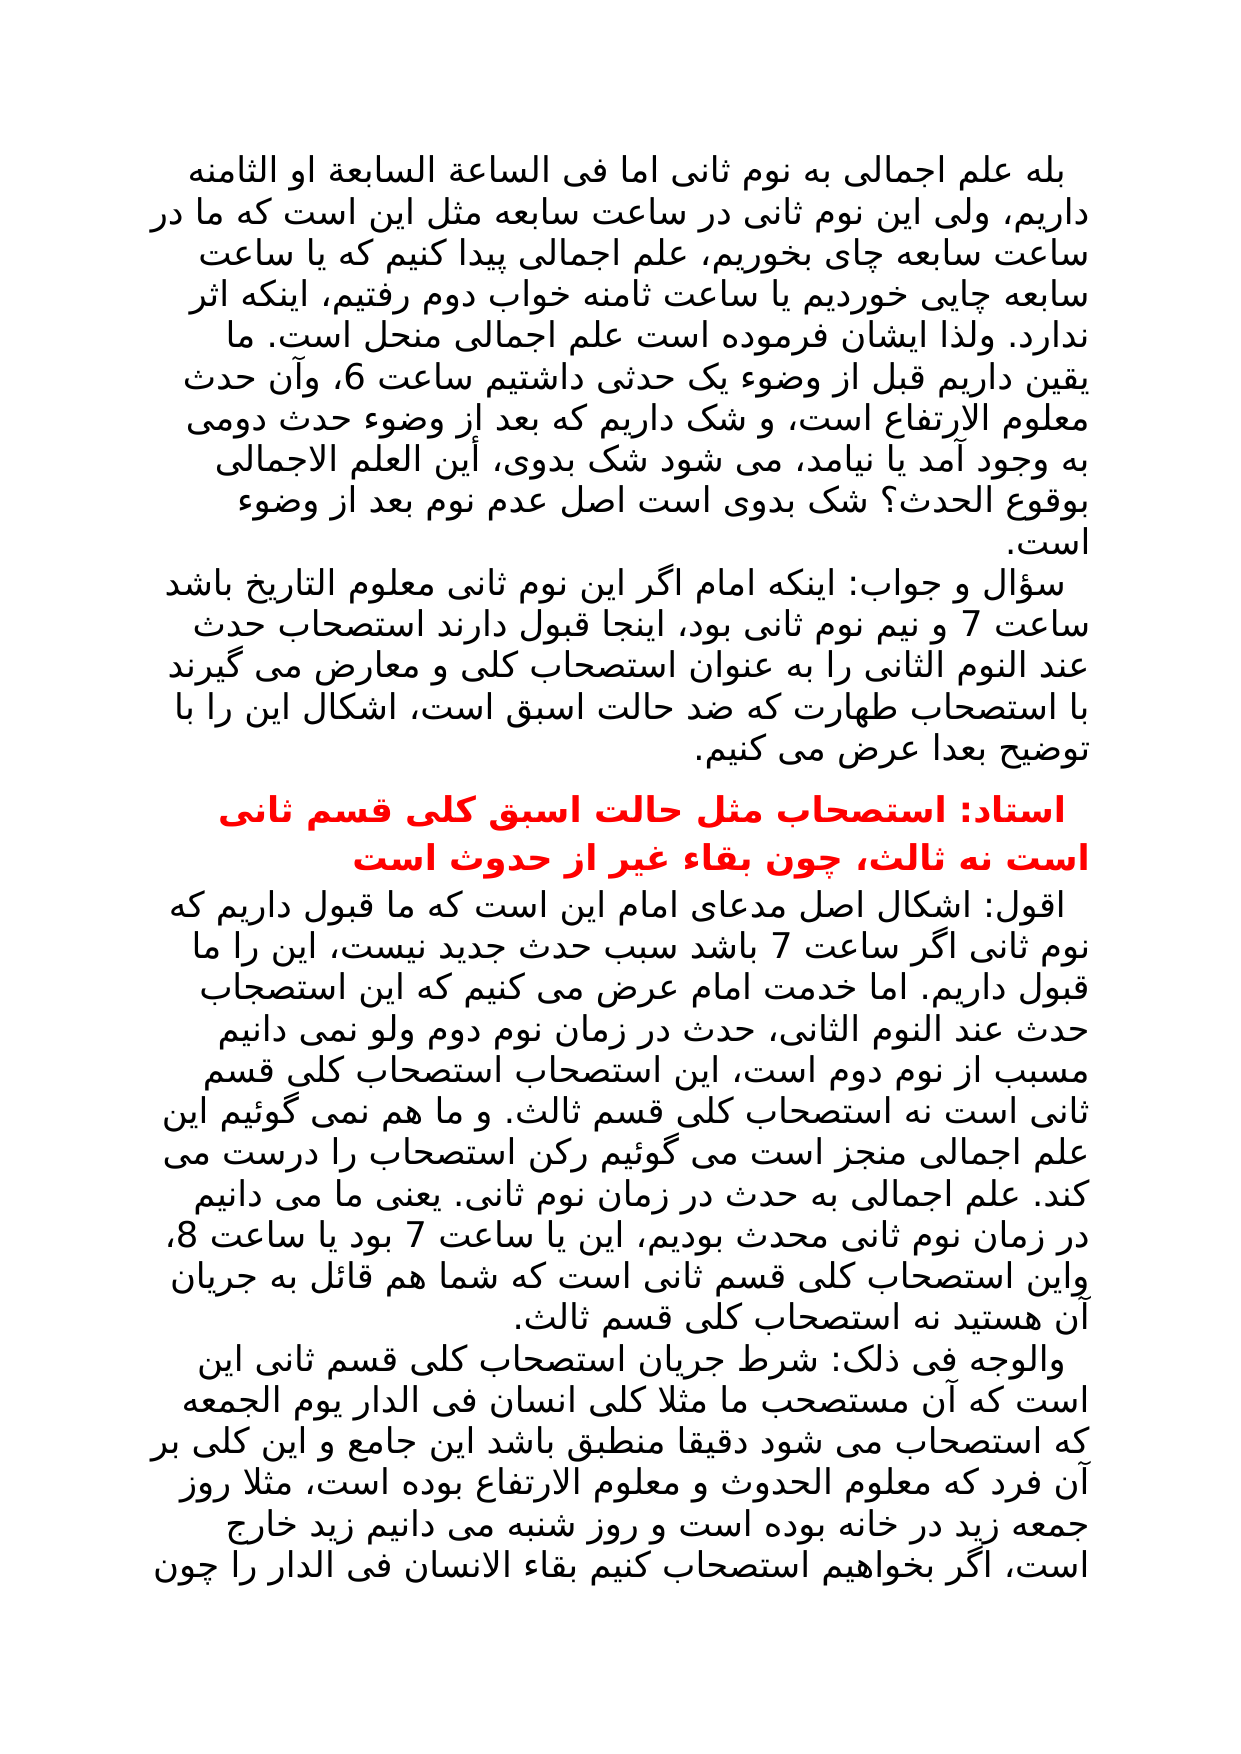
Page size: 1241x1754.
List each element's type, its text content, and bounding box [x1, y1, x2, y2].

text سؤال و جواب: اینکه امام اگر این نوم ثانی معلوم التاریخ باشد ساعت 7 و نیم نوم ثانی بود، اینجا قبول دارند استصحاب حدث عند النوم الثانی را به عنوان استصحاب کلی و معارض می گیرند با استصحاب طهارت که ضد حالت اسبق است، اشکال این را با توضیح بعدا عرض می کنیم. [150, 562, 1090, 769]
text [150, 1338, 1090, 1586]
text بله علم اجمالی به نوم ثانی اما فی الساعة السابعة او الثامنه داریم، ولی این نوم ثانی در ساعت سابعه مثل این است که ما در ساعت سابعه چای بخوریم، علم اجمالی پیدا کنیم که یا ساعت سابعه چایی خوردیم یا ساعت ثامنه خواب دوم رفتیم، اینکه اثر ندارد. ولذا ایشان فرموده است علم اجمالی منحل است. ما یقین داریم قبل از وضوء یک حدثی داشتیم ساعت 6، وآن حدث معلوم الارتفاع است، و شک داریم که بعد از وضوء حدث دومی به وجود آمد یا نیامد، می شود شک بدوی، أین العلم الاجمالی بوقوع الحدث؟ شک بدوی است اصل عدم نوم بعد از وضوء است. [150, 150, 1090, 562]
text اقول: اشکال اصل مدعای امام این است که ما قبول داریم که نوم ثانی اگر ساعت 7 باشد سبب حدث جدید نیست، این را ما قبول داریم. اما خدمت امام عرض می کنیم که این استصجاب حدث عند النوم الثانی، حدث در زمان نوم دوم ولو نمی دانیم مسبب از نوم دوم است، این استصحاب استصحاب کلی قسم ثانی است نه استصحاب کلی قسم ثالث. و ما هم نمی گوئیم این علم اجمالی منجز است می گوئیم رکن استصحاب را درست می کند. علم اجمالی به حدث در زمان نوم ثانی. یعنی ما می دانیم در زمان نوم ثانی محدث بودیم، این یا ساعت 7 بود یا ساعت 8، واین استصحاب کلی قسم ثانی است که شما هم قائل به جریان آن هستید نه استصحاب کلی قسم ثالث. [150, 884, 1090, 1338]
text استاد: استصحاب مثل حالت اسبق کلی قسم ثانی است نه ثالث، چون بقاء غیر از حدوث است [150, 789, 1090, 878]
